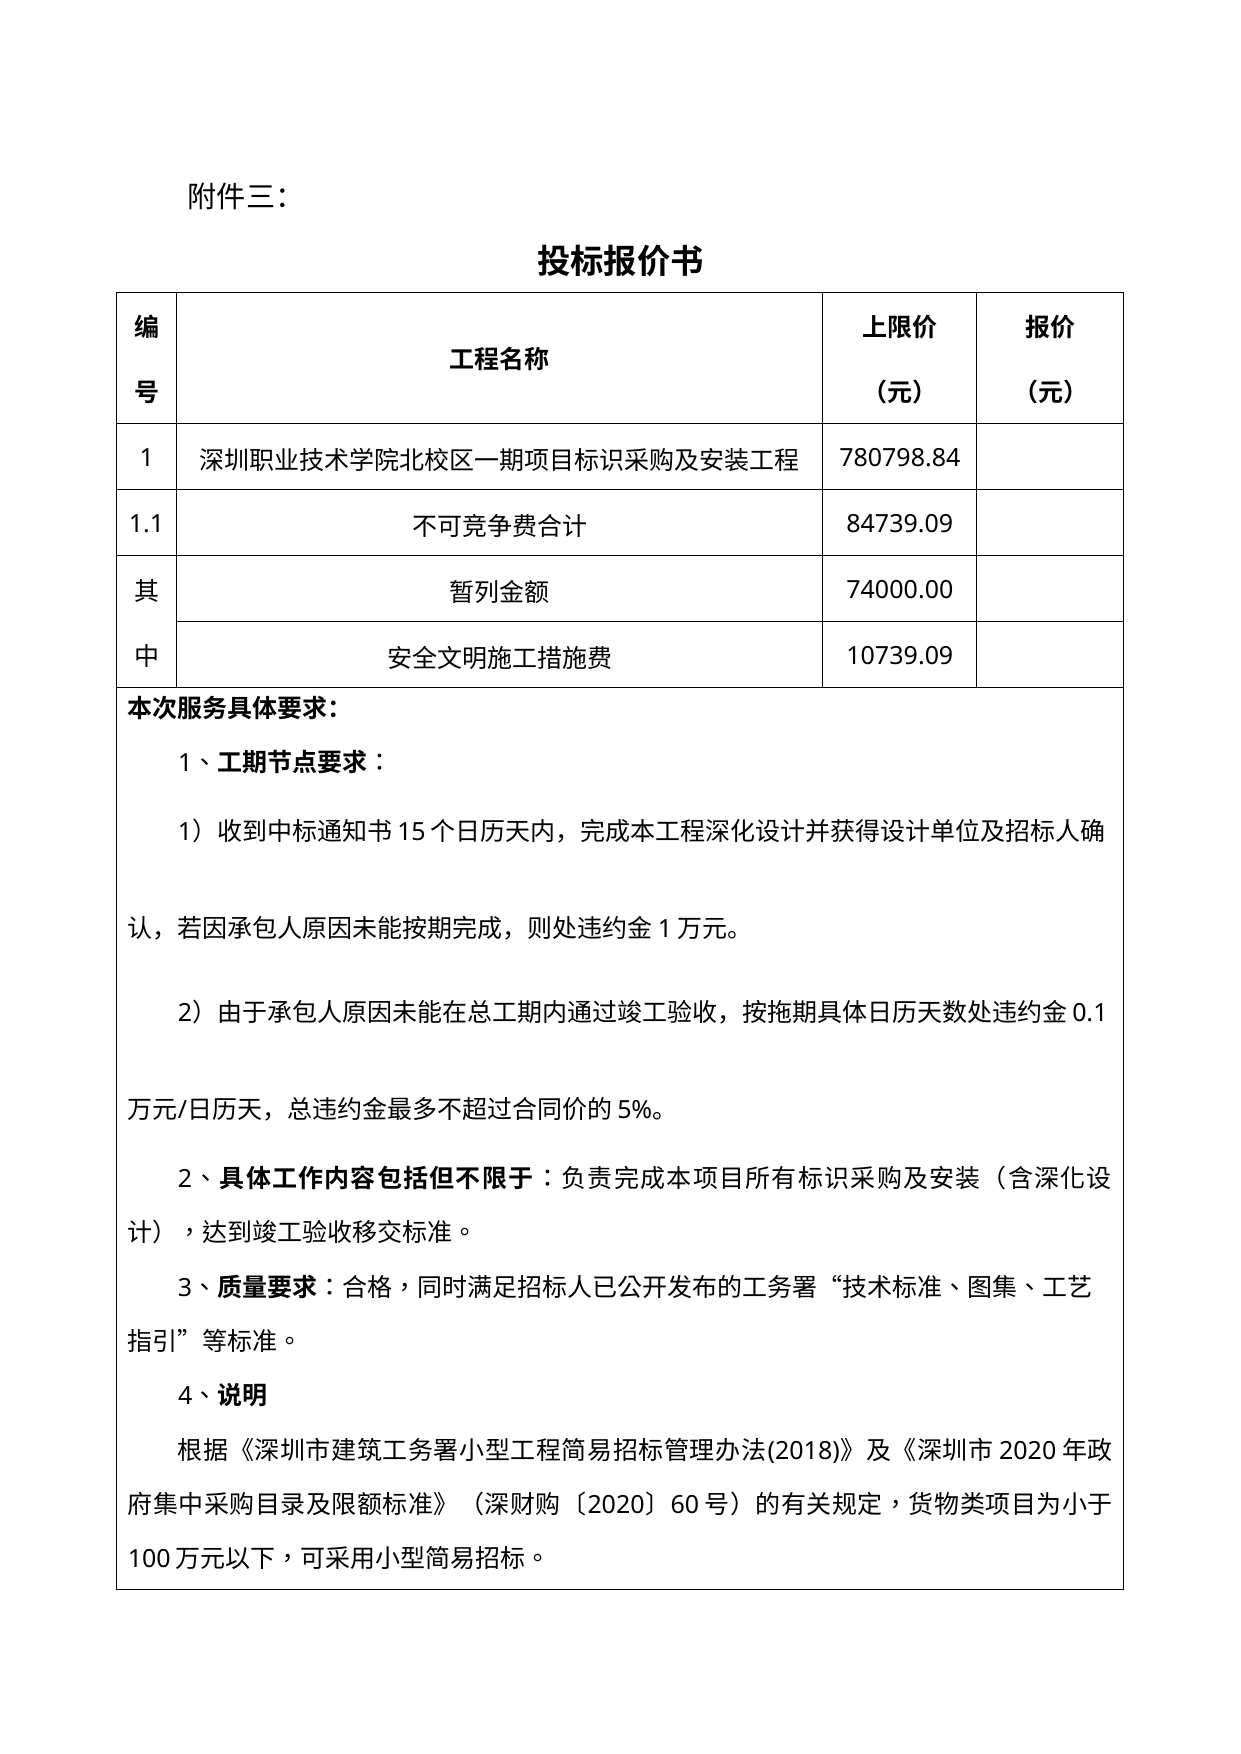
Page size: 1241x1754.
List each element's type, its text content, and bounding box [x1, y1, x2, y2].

table_header 报价（元） [977, 293, 1123, 423]
table_header 工程名称 [177, 293, 822, 423]
table_header 上限价（元） [823, 293, 976, 423]
text 附件三： [187, 162, 1053, 227]
table_cell 深圳职业技术学院北校区一期项目标识采购及安装工程 [177, 424, 822, 489]
table_cell 1.1 [117, 490, 176, 555]
table_cell [977, 556, 1123, 621]
table_cell 不可竞争费合计 [177, 490, 822, 555]
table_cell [117, 688, 1123, 1589]
table_cell 暂列金额 [177, 556, 822, 621]
table_cell 安全文明施工措施费 [177, 622, 822, 687]
table_cell 84739.09 [823, 490, 976, 555]
table_cell 1 [117, 424, 176, 489]
table_cell [977, 490, 1123, 555]
table_cell 780798.84 [823, 424, 976, 489]
table_cell 10739.09 [823, 622, 976, 687]
table_cell [977, 622, 1123, 687]
table_cell 74000.00 [823, 556, 976, 621]
table_cell 其中 [117, 556, 176, 687]
table_header 编号 [117, 293, 176, 423]
text 投标报价书 [187, 227, 1053, 292]
table_cell [977, 424, 1123, 489]
